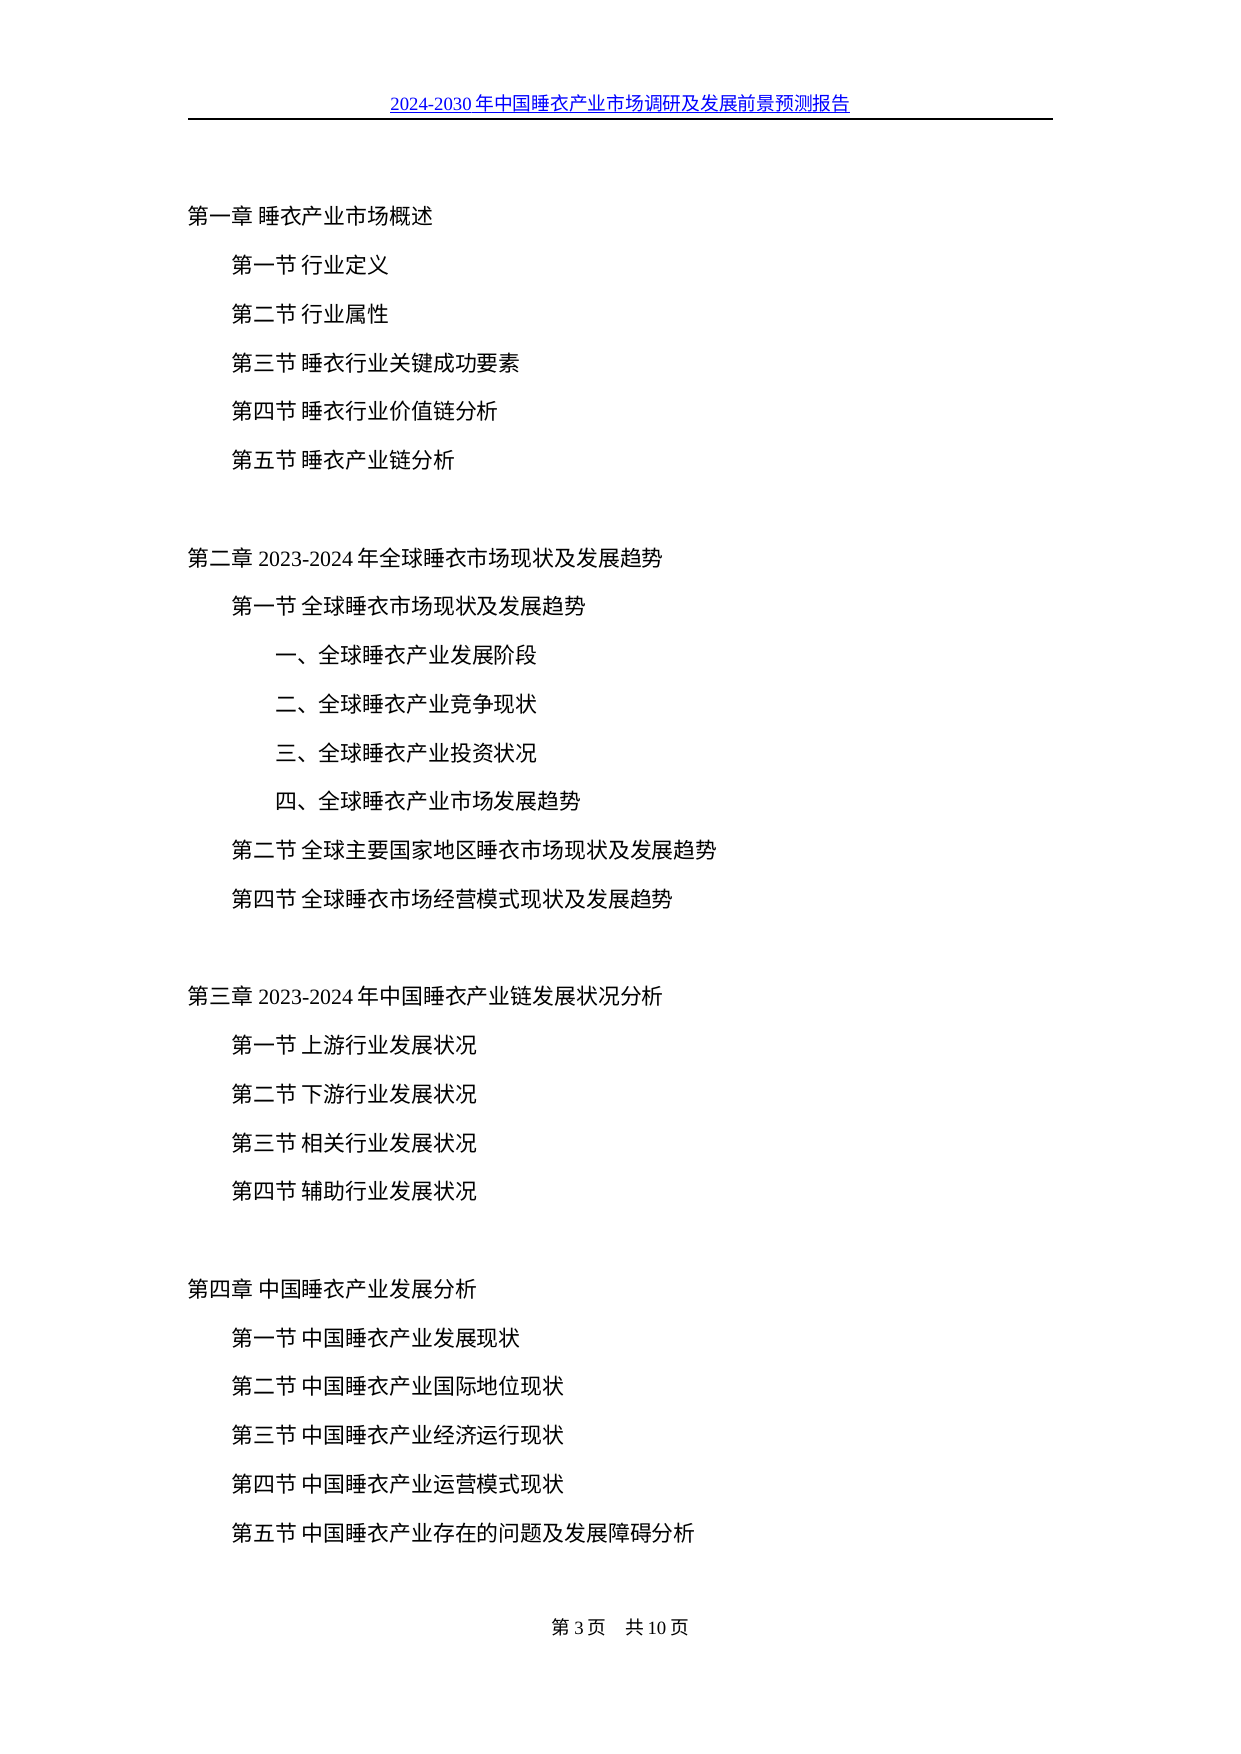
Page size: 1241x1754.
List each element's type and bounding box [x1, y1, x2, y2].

text [187, 150, 1053, 1548]
